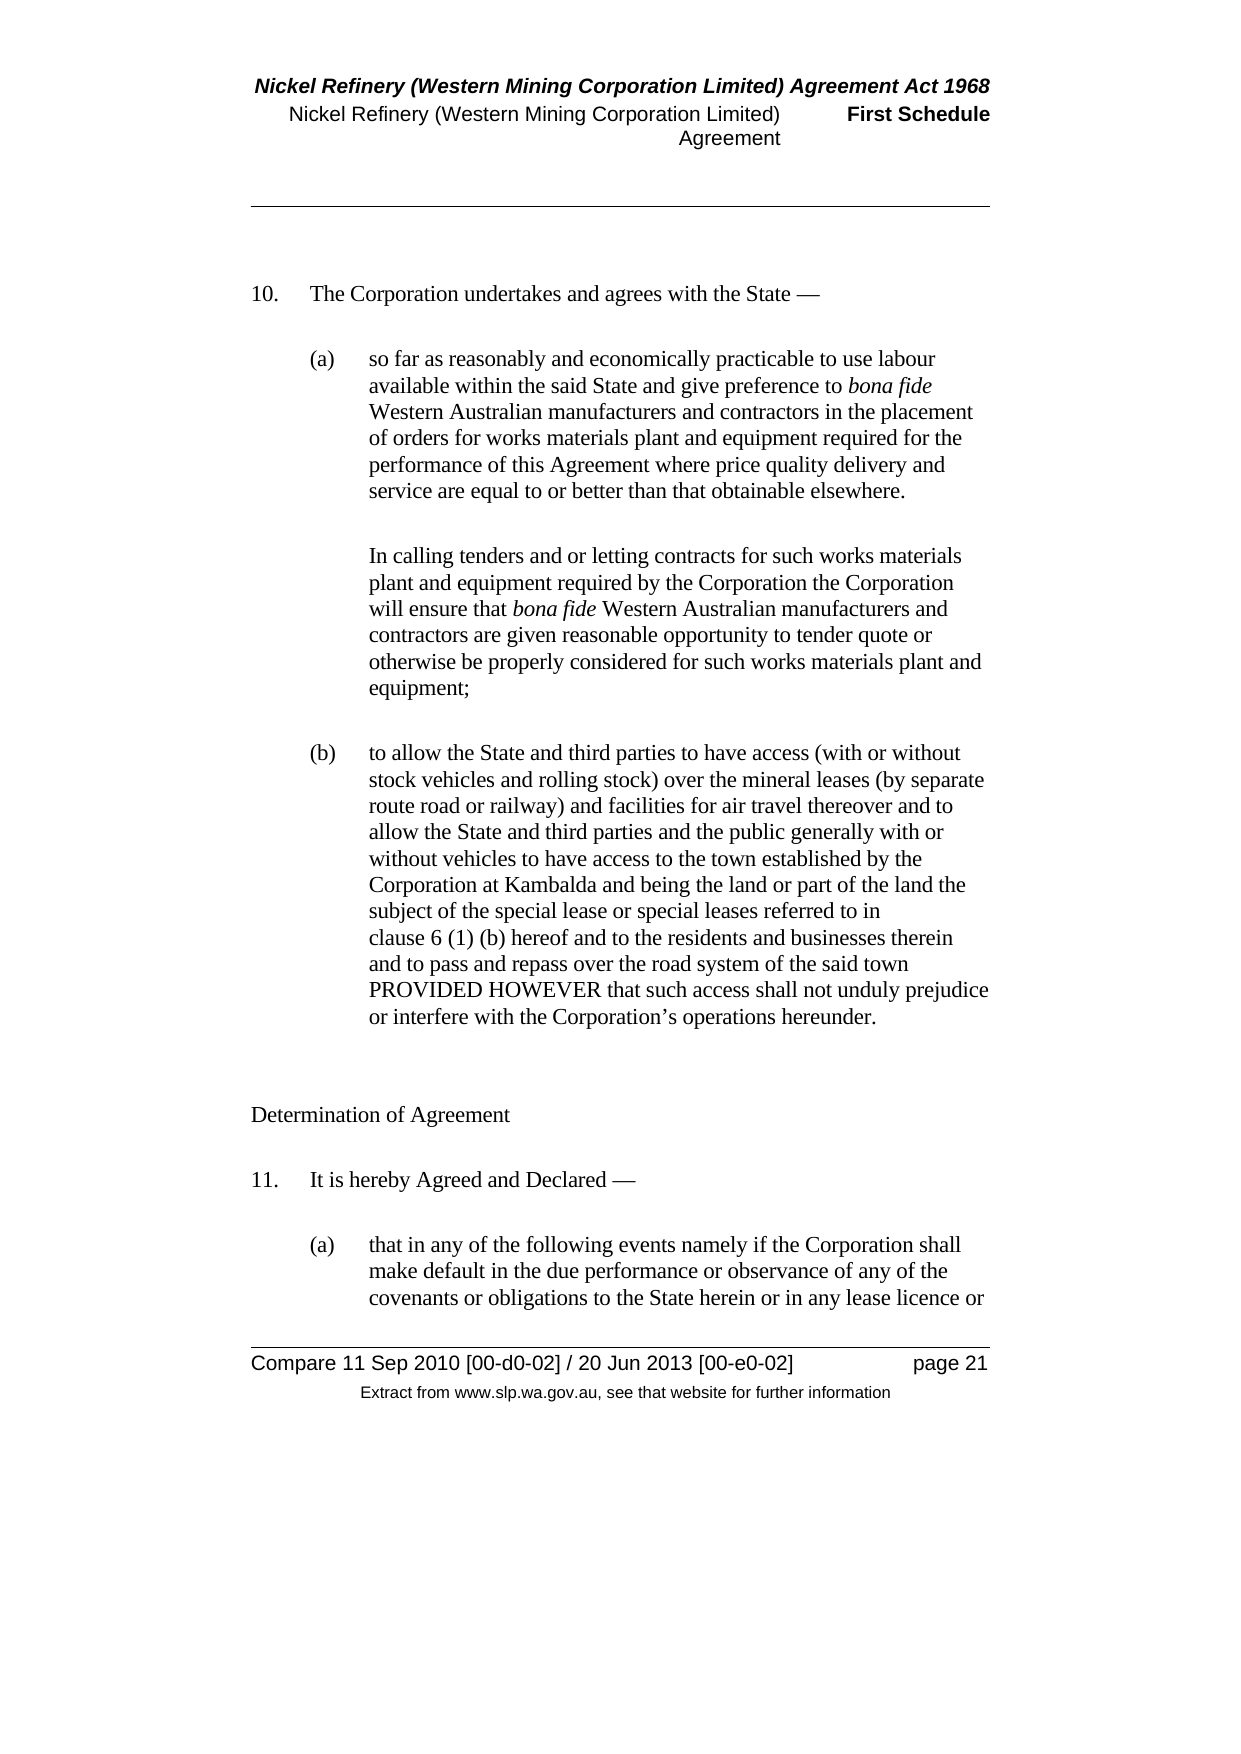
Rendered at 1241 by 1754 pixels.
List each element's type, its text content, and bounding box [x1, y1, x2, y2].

text (b) to allow the State and third parties to have access (with or without stock vehicles and rolling stock) over the mineral leases (by separate route road or railway) and facilities for air travel thereover and to allow the State and third parties and the public generally with or without vehicles to have access to the town established by the Corporation at Kambalda and being the land or part of the land the subject of the special lease or special leases referred to in clause 6 (1) (b) hereof and to the residents and businesses therein and to pass and repass over the road system of the said town PROVIDED HOWEVER that such access shall not unduly prejudice or interfere with the Corporation’s operations hereunder. [251, 739, 990, 1029]
text 10. The Corporation undertakes and agrees with the State — [251, 280, 990, 306]
text Determination of Agreement [251, 1101, 990, 1127]
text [251, 1231, 990, 1310]
text (a) so far as reasonably and economically practicable to use labour available within the said State and give preference to bona fide Western Australian manufacturers and contractors in the placement of orders for works materials plant and equipment required for the performance of this Agreement where price quality delivery and service are equal to or better than that obtainable elsewhere. [251, 345, 990, 503]
text 11. It is hereby Agreed and Declared — [251, 1166, 990, 1192]
text In calling tenders and or letting contracts for such works materials plant and equipment required by the Corporation the Corporation will ensure that bona fide Western Australian manufacturers and contractors are given reasonable opportunity to tender quote or otherwise be properly considered for such works materials plant and equipment; [251, 542, 990, 700]
